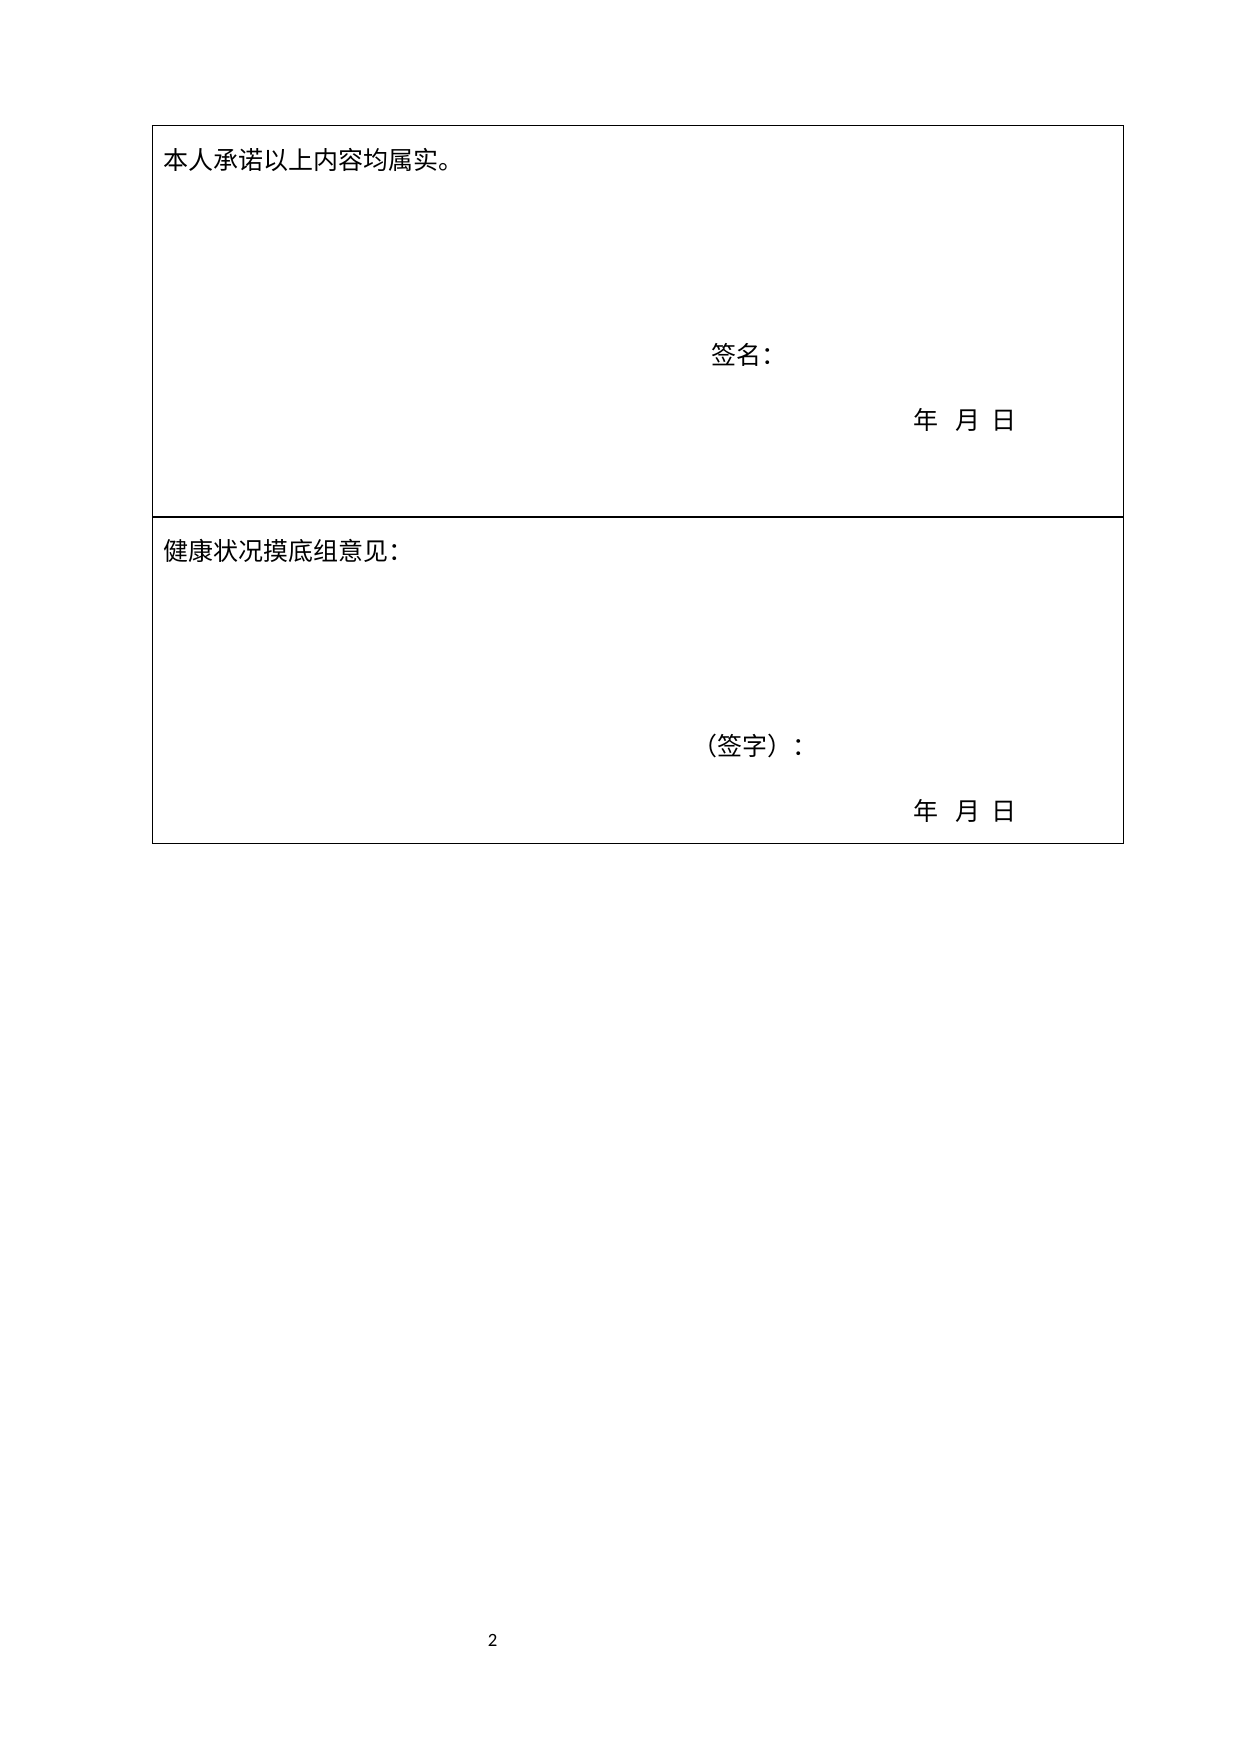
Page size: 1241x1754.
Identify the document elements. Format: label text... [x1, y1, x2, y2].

table_cell 健康状况摸底组意见： （签字）： 年 月 日 [153, 518, 1123, 842]
table_cell 本人承诺以上内容均属实。 签名： 年 月 日 [153, 126, 1123, 516]
